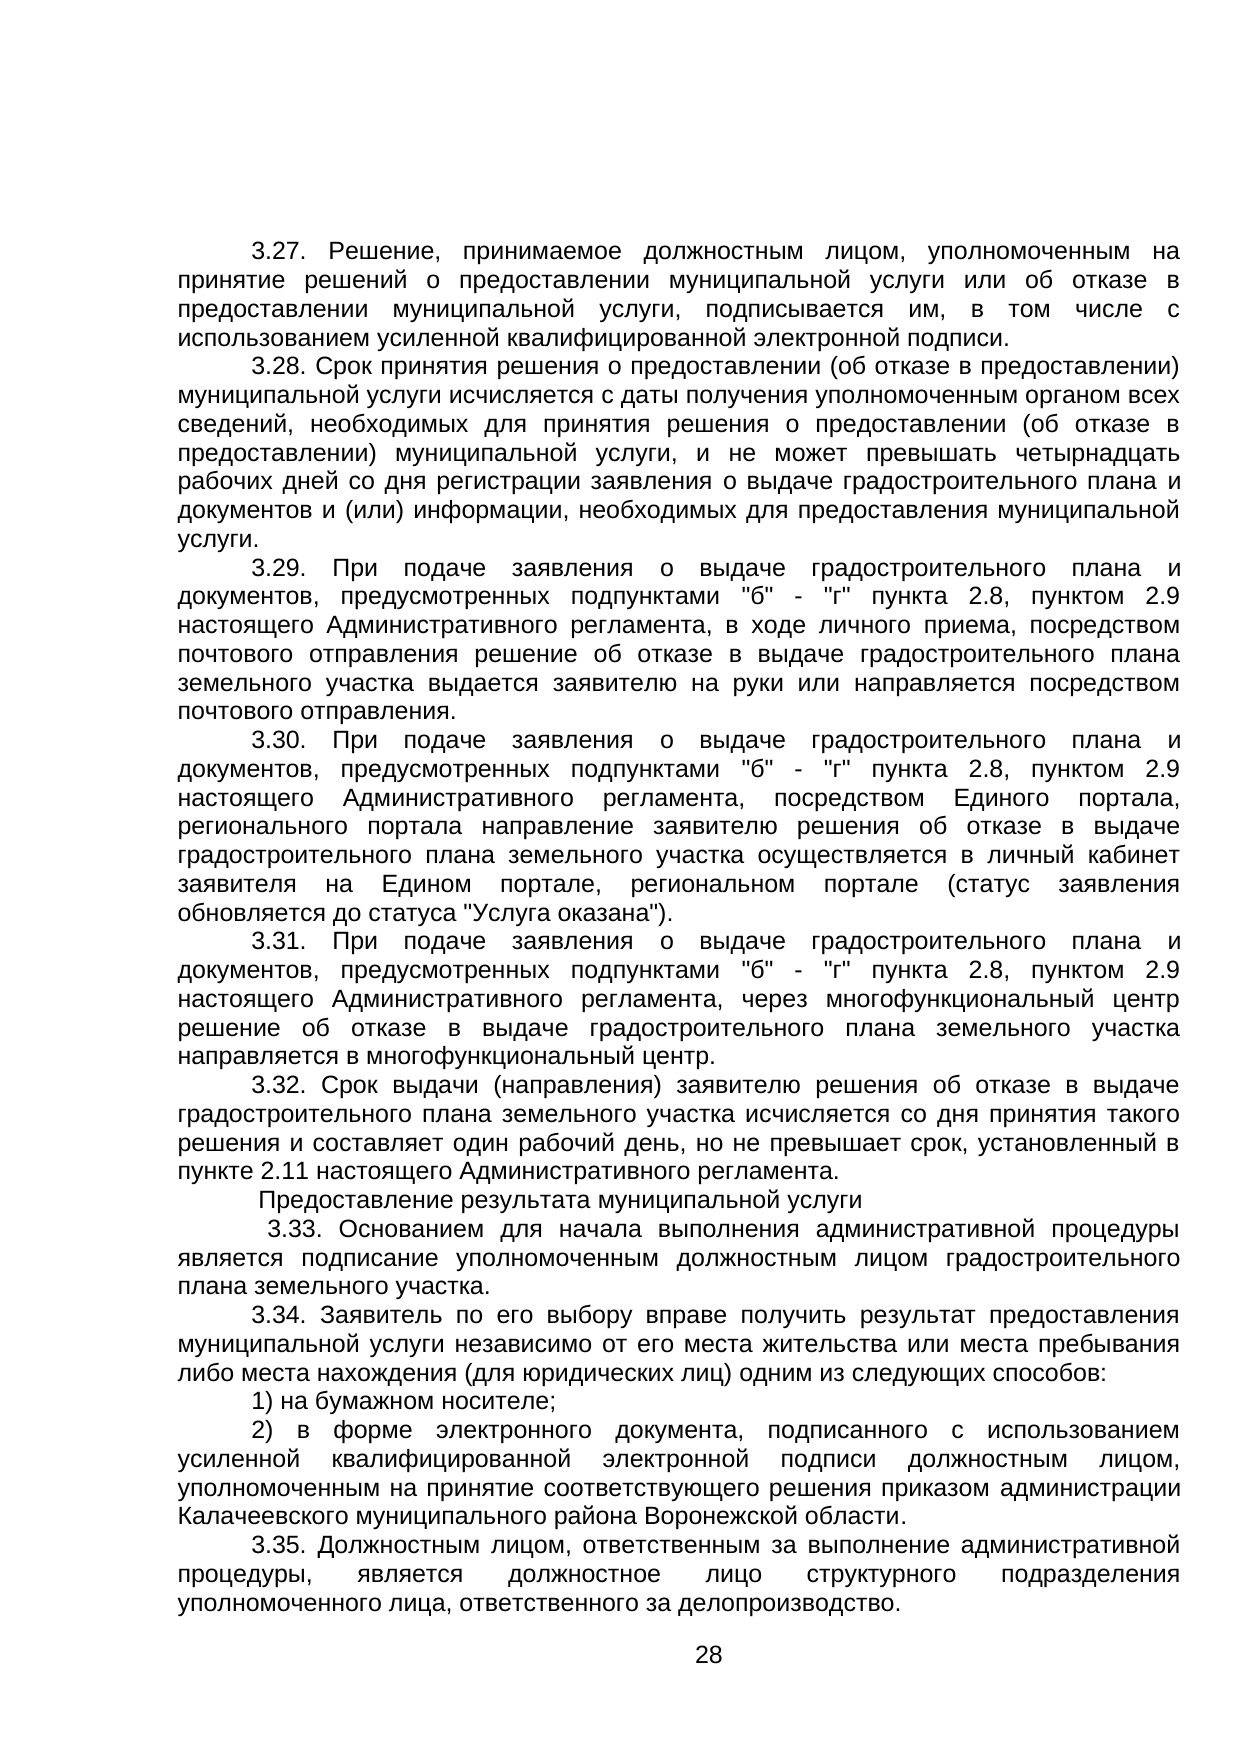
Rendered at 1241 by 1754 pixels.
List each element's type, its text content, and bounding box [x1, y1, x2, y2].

text 3.34. Заявитель по его выбору вправе получить результат предоставления муниципальной услуги независимо от его места жительства или места пребывания либо места нахождения (для юридических лиц) одним из следующих способов: [177, 1300, 1181, 1386]
text 1) на бумажном носителе; [177, 1386, 1181, 1415]
text 3.33. Основанием для начала выполнения административной процедуры является подписание уполномоченным должностным лицом градостроительного плана земельного участка. [177, 1214, 1181, 1300]
text 2) в форме электронного документа, подписанного с использованием усиленной квалифицированной электронной подписи должностным лицом, уполномоченным на принятие соответствующего решения приказом администрации Калачеевского муниципального района Воронежской области. [177, 1415, 1181, 1530]
text 3.35. Должностным лицом, ответственным за выполнение административной процедуры, является должностное лицо структурного подразделения уполномоченного лица, ответственного за делопроизводство. [177, 1530, 1181, 1616]
text 3.28. Срок принятия решения о предоставлении (об отказе в предоставлении) муниципальной услуги исчисляется с даты получения уполномоченным органом всех сведений, необходимых для принятия решения о предоставлении (об отказе в предоставлении) муниципальной услуги, и не может превышать четырнадцать рабочих дней со дня регистрации заявления о выдаче градостроительного плана и документов и (или) информации, необходимых для предоставления муниципальной услуги. [177, 351, 1181, 552]
text 3.27. Решение, принимаемое должностным лицом, уполномоченным на принятие решений о предоставлении муниципальной услуги или об отказе в предоставлении муниципальной услуги, подписывается им, в том числе с использованием усиленной квалифицированной электронной подписи. [177, 236, 1181, 351]
text Предоставление результата муниципальной услуги [177, 1185, 1181, 1214]
text 3.29. При подаче заявления о выдаче градостроительного плана и документов, предусмотренных подпунктами "б" - "г" пункта 2.8, пунктом 2.9 настоящего Административного регламента, в ходе личного приема, посредством почтового отправления решение об отказе в выдаче градостроительного плана земельного участка выдается заявителю на руки или направляется посредством почтового отправления. [177, 552, 1181, 725]
text 3.30. При подаче заявления о выдаче градостроительного плана и документов, предусмотренных подпунктами "б" - "г" пункта 2.8, пунктом 2.9 настоящего Административного регламента, посредством Единого портала, регионального портала направление заявителю решения об отказе в выдаче градостроительного плана земельного участка осуществляется в личный кабинет заявителя на Едином портале, региональном портале (статус заявления обновляется до статуса "Услуга оказана"). [177, 725, 1181, 926]
text 3.32. Срок выдачи (направления) заявителю решения об отказе в выдаче градостроительного плана земельного участка исчисляется со дня принятия такого решения и составляет один рабочий день, но не превышает срок, установленный в пункте 2.11 настоящего Административного регламента. [177, 1070, 1181, 1185]
text 3.31. При подаче заявления о выдаче градостроительного плана и документов, предусмотренных подпунктами "б" - "г" пункта 2.8, пунктом 2.9 настоящего Административного регламента, через многофункциональный центр решение об отказе в выдаче градостроительного плана земельного участка направляется в многофункциональный центр. [177, 926, 1181, 1070]
